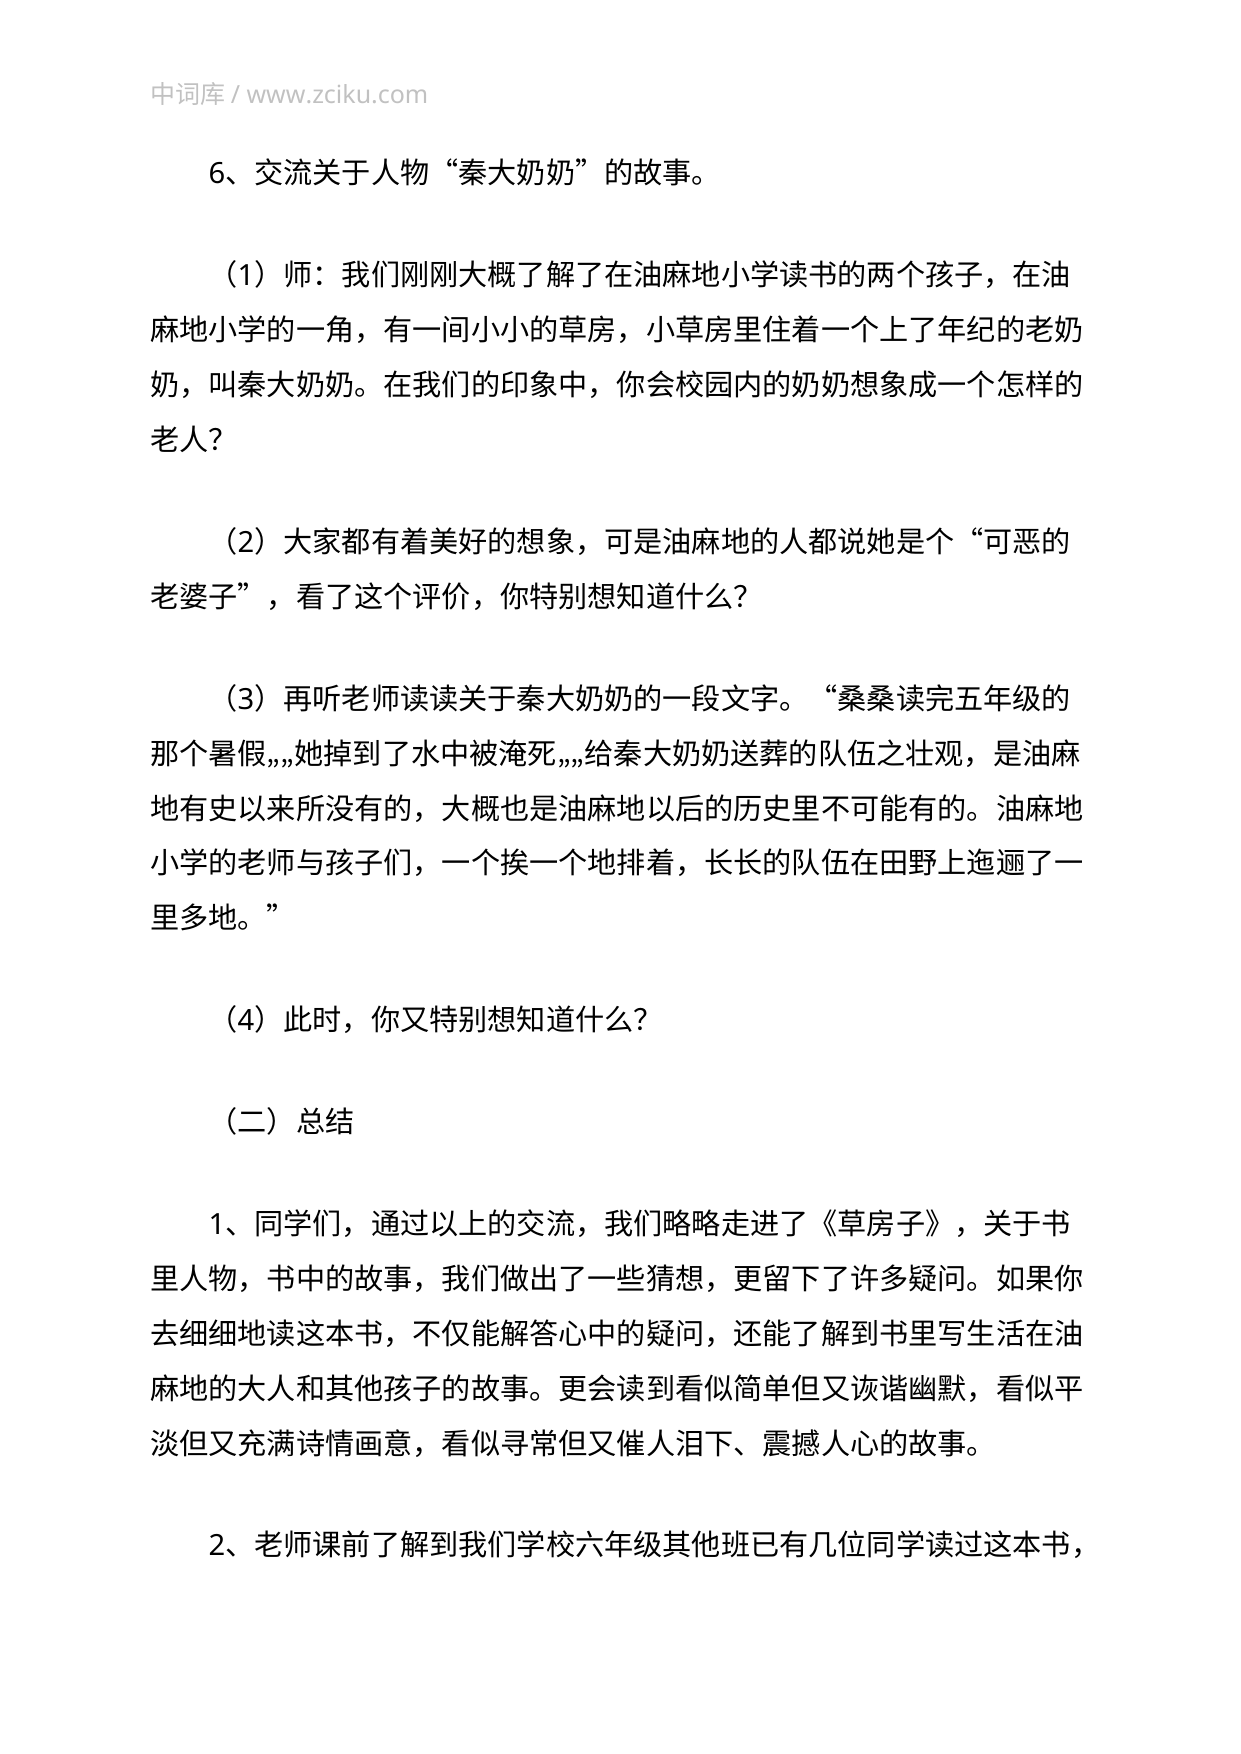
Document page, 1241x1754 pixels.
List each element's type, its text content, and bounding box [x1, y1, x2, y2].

text （1）师：我们刚刚大概了解了在油麻地小学读书的两个孩子，在油麻地小学的一角，有一间小小的草房，小草房里住着一个上了年纪的老奶奶，叫秦大奶奶。在我们的印象中，你会校园内的奶奶想象成一个怎样的老人？ [150, 252, 1090, 459]
text （4）此时，你又特别想知道什么？ [150, 997, 1090, 1039]
text （2）大家都有着美好的想象，可是油麻地的人都说她是个“可恶的老婆子”，看了这个评价，你特别想知道什么？ [150, 518, 1090, 616]
text （3）再听老师读读关于秦大奶奶的一段文字。“桑桑读完五年级的那个暑假„„她掉到了水中被淹死„„给秦大奶奶送葬的队伍之壮观，是油麻地有史以来所没有的，大概也是油麻地以后的历史里不可能有的。油麻地小学的老师与孩子们，一个挨一个地排着，长长的队伍在田野上迤逦了一里多地。” [150, 675, 1090, 937]
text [150, 1522, 1090, 1564]
text （二）总结 [150, 1099, 1090, 1141]
text 6、交流关于人物“秦大奶奶”的故事。 [150, 150, 1090, 192]
text 1、同学们，通过以上的交流，我们略略走进了《草房子》，关于书里人物，书中的故事，我们做出了一些猜想，更留下了许多疑问。如果你去细细地读这本书，不仅能解答心中的疑问，还能了解到书里写生活在油麻地的大人和其他孩子的故事。更会读到看似简单但又诙谐幽默，看似平淡但又充满诗情画意，看似寻常但又催人泪下、震撼人心的故事。 [150, 1201, 1090, 1462]
